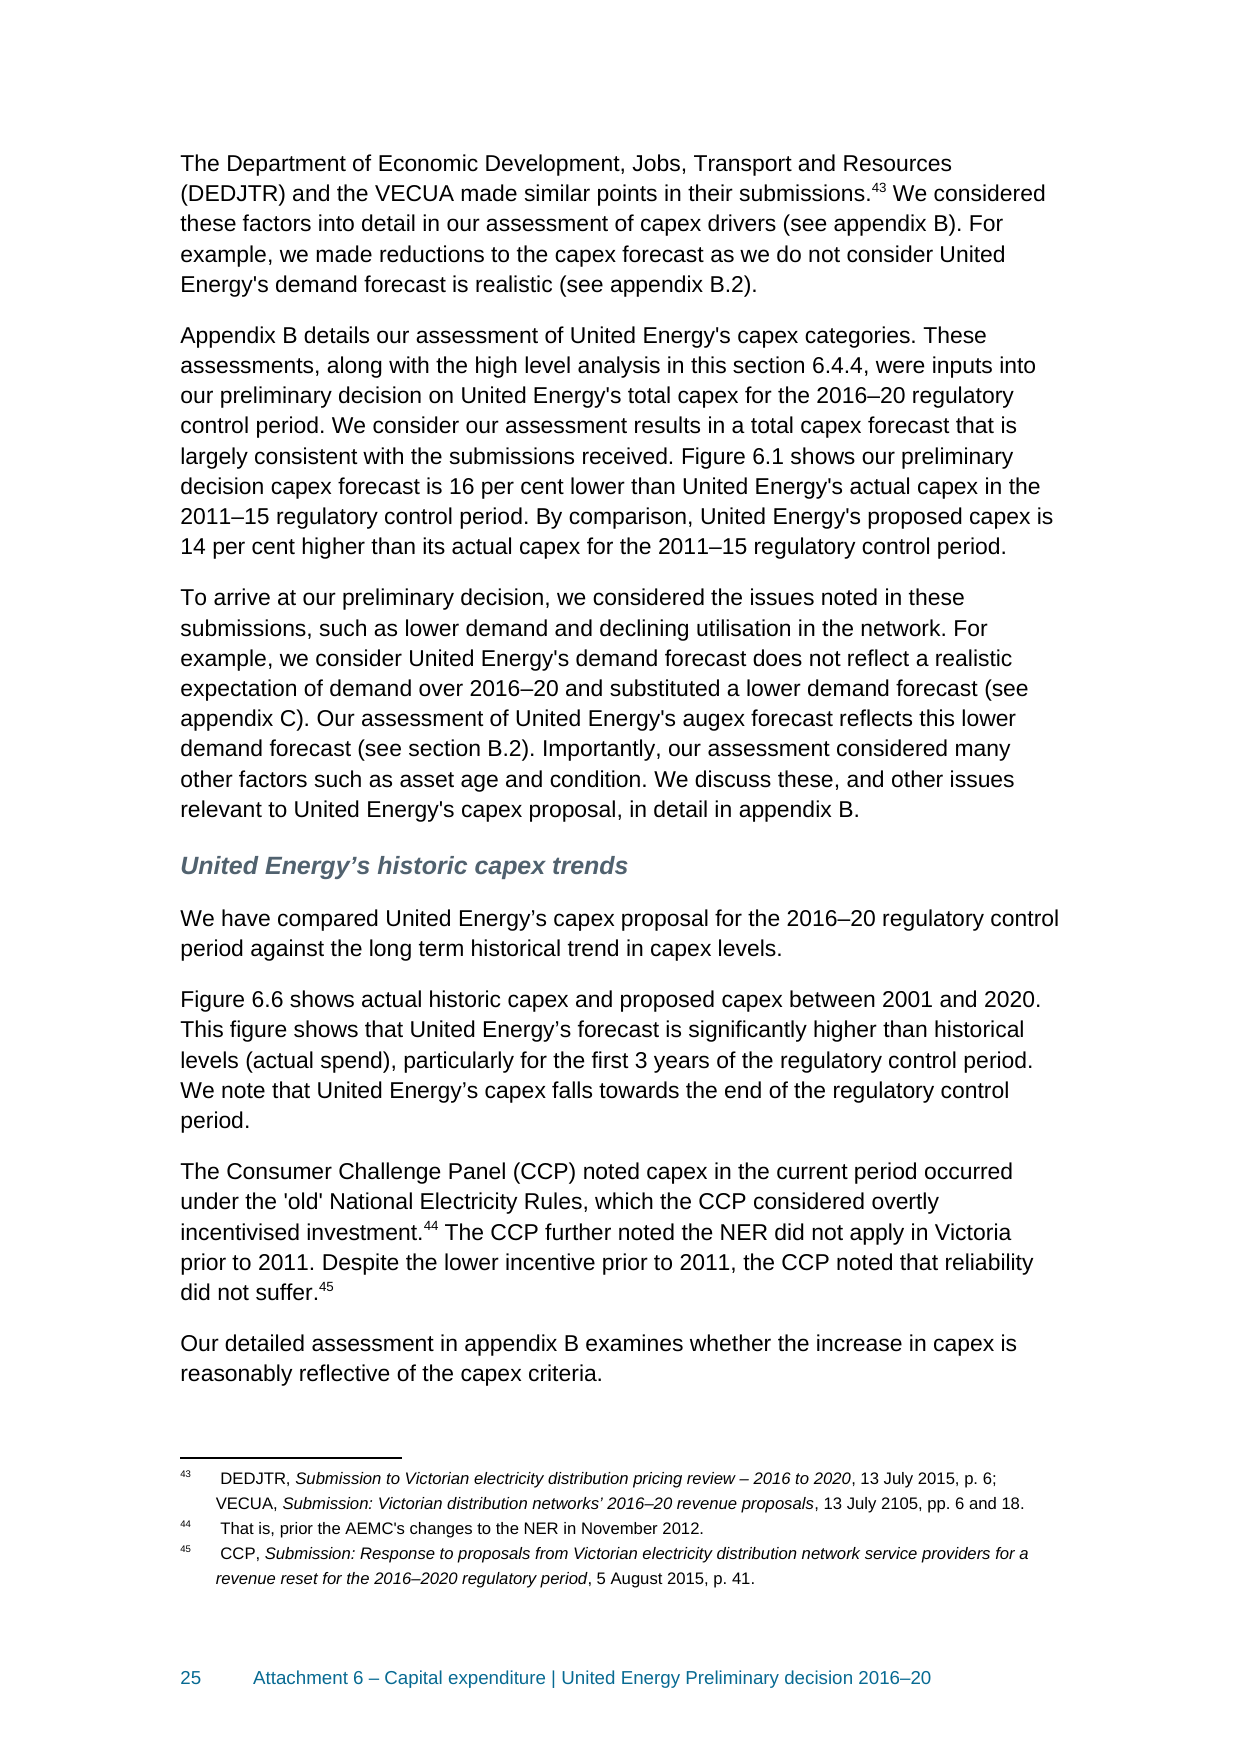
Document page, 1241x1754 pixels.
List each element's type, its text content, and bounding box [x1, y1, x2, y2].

text Figure 6.6 shows actual historic capex and proposed capex between 2001 and 2020. This figure shows that United Energy’s forecast is significantly higher than historical levels (actual spend), particularly for the first 3 years of the regulatory control period. We note that United Energy’s capex falls towards the end of the regulatory control period. [180, 986, 1063, 1133]
text Our detailed assessment in appendix B examines whether the increase in capex is reasonably reflective of the capex criteria. [180, 1330, 1063, 1386]
picture [296, 1670, 300, 1684]
text To arrive at our preliminary decision, we considered the issues noted in these submissions, such as lower demand and declining utilisation in the network. For example, we consider United Energy's demand forecast does not reflect a realistic expectation of demand over 2016–20 and substituted a lower demand forecast (see appendix C). Our assessment of United Energy's augex forecast reflects this lower demand forecast (see section B.2). Importantly, our assessment considered many other factors such as asset age and condition. We discuss these, and other issues relevant to United Energy's capex proposal, in detail in appendix B. [180, 584, 1063, 822]
text We have compared United Energy’s capex proposal for the 2016–20 regulatory control period against the long term historical trend in capex levels. [180, 905, 1063, 961]
picture [723, 1674, 727, 1684]
text Appendix B details our assessment of United Energy's capex categories. These assessments, along with the high level analysis in this section 6.4.4, were inputs into our preliminary decision on United Energy's total capex for the 2016–20 regulatory control period. We consider our assessment results in a total capex forecast that is largely consistent with the submissions received. Figure 6.1 shows our preliminary decision capex forecast is 16 per cent lower than United Energy's actual capex in the 2011–15 regulatory control period. By comparison, United Energy's proposed capex is 14 per cent higher than its actual capex for the 2011–15 regulatory control period. [180, 322, 1063, 560]
picture [843, 1674, 847, 1684]
subtitle United Energy’s historic capex trends [180, 851, 1063, 880]
text The Consumer Challenge Panel (CCP) noted capex in the current period occurred under the 'old' National Electricity Rules, which the CCP considered overtly incentivised investment. The CCP further noted the NER did not apply in Victoria prior to 2011. Despite the lower incentive prior to 2011, the CCP noted that reliability did not suffer. [180, 1158, 1063, 1305]
picture [269, 1674, 273, 1684]
text The Department of Economic Development, Jobs, Transport and Resources (DEDJTR) and the VECUA made similar points in their submissions. We considered these factors into detail in our assessment of capex drivers (see appendix B). For example, we made reductions to the capex forecast as we do not consider United Energy's demand forecast is realistic (see appendix B.2). [180, 150, 1063, 297]
picture [575, 1674, 579, 1684]
